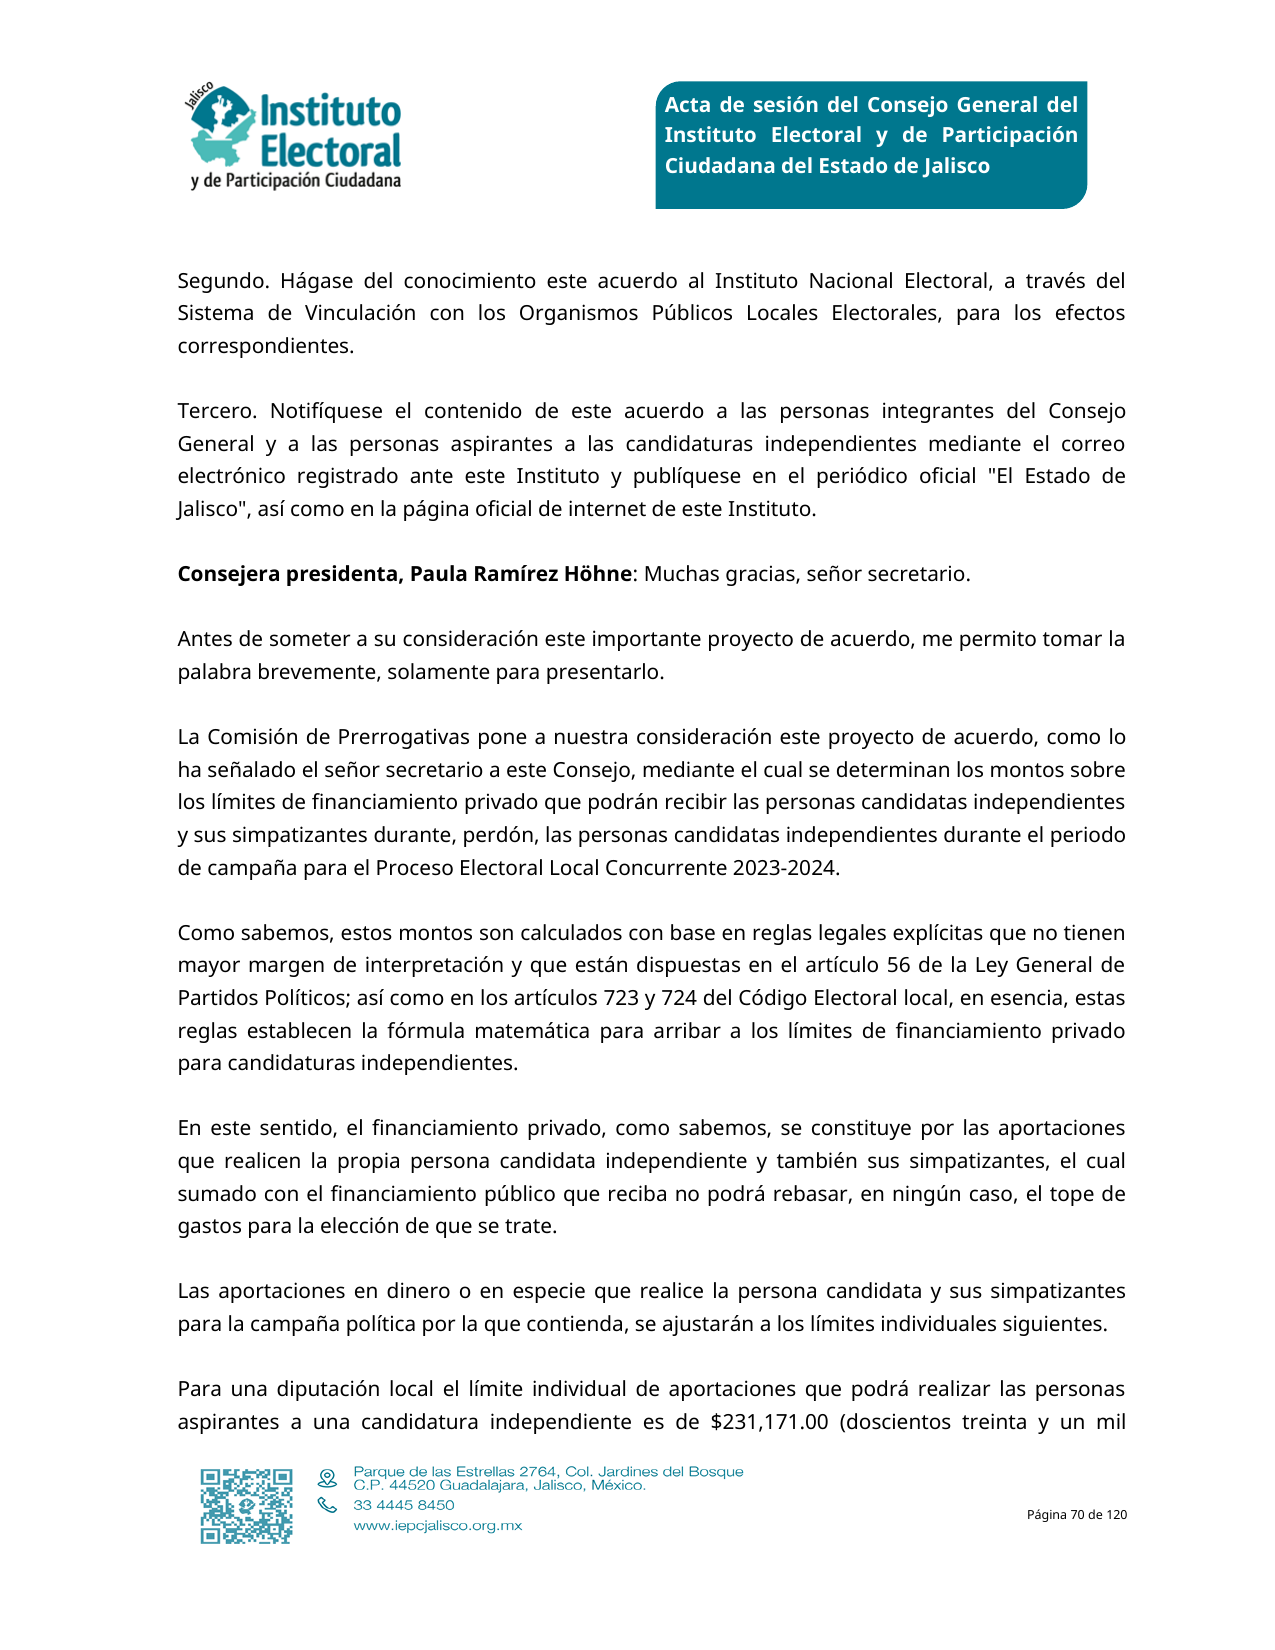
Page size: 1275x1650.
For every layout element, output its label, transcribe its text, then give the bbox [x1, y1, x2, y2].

text Segundo. Hágase del conocimiento este acuerdo al Instituto Nacional Electoral, a través del Sistema de Vinculación con los Organismos Públicos Locales Electorales, para los efectos correspondientes. [177, 266, 1127, 359]
text Tercero. Notifíquese el contenido de este acuerdo a las personas integrantes del Consejo General y a las personas aspirantes a las candidaturas independientes mediante el correo electrónico registrado ante este Instituto y publíquese en el periódico oficial "El Estado de Jalisco", así como en la página oficial de internet de este Instituto. [177, 396, 1127, 522]
text Consejera presidenta, Paula Ramírez Höhne: Muchas gracias, señor secretario. [177, 559, 1127, 588]
text Las aportaciones en dinero o en especie que realice la persona candidata y sus simpatizantes para la campaña política por la que contienda, se ajustarán a los límites individuales siguientes. [177, 1277, 1127, 1338]
text Como sabemos, estos montos son calculados con base en reglas legales explícitas que no tienen mayor margen de interpretación y que están dispuestas en el artículo 56 de la Ley General de Partidos Políticos; así como en los artículos 723 y 724 del Código Electoral local, en esencia, estas reglas establecen la fórmula matemática para arribar a los límites de financiamiento privado para candidaturas independientes. [177, 918, 1127, 1077]
text En este sentido, el financiamiento privado, como sabemos, se constituye por las aportaciones que realicen la propia persona candidata independiente y también sus simpatizantes, el cual sumado con el financiamiento público que reciba no podrá rebasar, en ningún caso, el tope de gastos para la elección de que se trate. [177, 1113, 1127, 1240]
text Antes de someter a su consideración este importante proyecto de acuerdo, me permito tomar la palabra brevemente, solamente para presentarlo. [177, 624, 1127, 686]
picture [177, 1445, 777, 1563]
picture [177, 73, 418, 203]
text La Comisión de Prerrogativas pone a nuestra consideración este proyecto de acuerdo, como lo ha señalado el señor secretario a este Consejo, mediante el cual se determinan los montos sobre los límites de financiamiento privado que podrán recibir las personas candidatas independientes y sus simpatizantes durante, perdón, las personas candidatas independientes durante el periodo de campaña para el Proceso Electoral Local Concurrente 2023-2024. [177, 722, 1127, 881]
